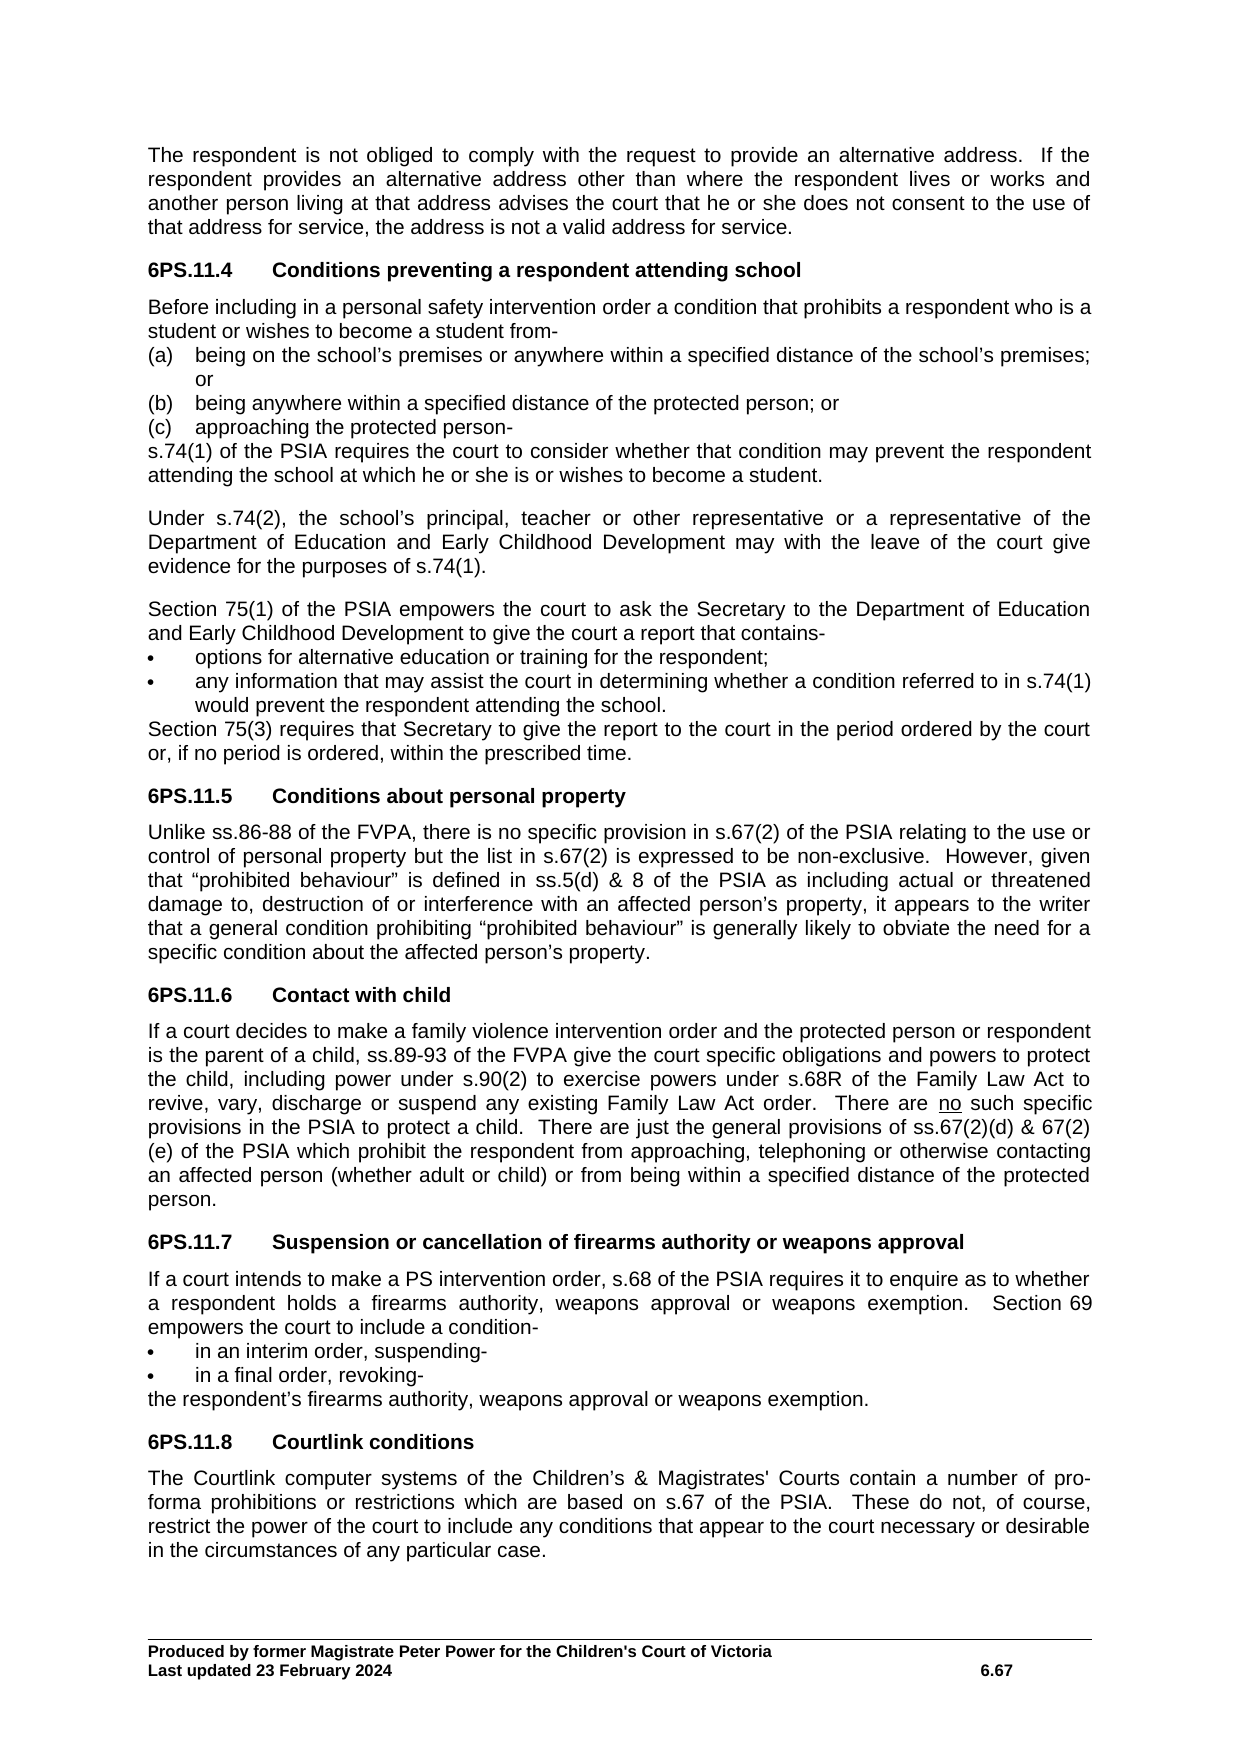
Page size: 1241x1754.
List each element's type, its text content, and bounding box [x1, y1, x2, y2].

subtitle 6PS.11.7 Suspension or cancellation of firearms authority or weapons approval [148, 1230, 1092, 1254]
text the respondent’s firearms authority, weapons approval or weapons exemption. [148, 1386, 1092, 1410]
text The respondent is not obliged to comply with the request to provide an alternative address. If the respondent provides an alternative address other than where the respondent lives or works and another person living at that address advises the court that he or she does not consent to the use of that address for service, the address is not a valid address for service. [148, 143, 1092, 239]
text Section 75(3) requires that Secretary to give the report to the court in the period ordered by the court or, if no period is ordered, within the prescribed time. [148, 716, 1092, 764]
text Under s.74(2), the school’s principal, teacher or other representative or a representative of the Department of Education and Early Childhood Development may with the leave of the court give evidence for the purposes of s.74(1). [148, 506, 1092, 577]
list options for alternative education or training for the respondent; [148, 644, 1092, 668]
text (c) approaching the protected person- [148, 414, 1092, 438]
text (b) being anywhere within a specified distance of the protected person; or [148, 391, 1092, 414]
list in an interim order, suspending- [148, 1338, 1092, 1362]
text If a court intends to make a PS intervention order, s.68 of the PSIA requires it to enquire as to whether a respondent holds a firearms authority, weapons approval or weapons exemption. Section 69 empowers the court to include a condition- [148, 1267, 1092, 1338]
text (a) being on the school’s premises or anywhere within a specified distance of the school’s premises; or [148, 343, 1092, 391]
text s.74(1) of the PSIA requires the court to consider whether that condition may prevent the respondent attending the school at which he or she is or wishes to become a student. [148, 438, 1092, 486]
list in a final order, revoking- [148, 1362, 1092, 1386]
text Section 75(1) of the PSIA empowers the court to ask the Secretary to the Department of Education and Early Childhood Development to give the court a report that contains- [148, 597, 1092, 644]
text Before including in a personal safety intervention order a condition that prohibits a respondent who is a student or wishes to become a student from- [148, 295, 1092, 343]
text The Courtlink computer systems of the Children’s & Magistrates' Courts contain a number of pro-forma prohibitions or restrictions which are based on s.67 of the PSIA. These do not, of course, restrict the power of the court to include any conditions that appear to the court necessary or desirable in the circumstances of any particular case. [148, 1466, 1092, 1562]
subtitle 6PS.11.5 Conditions about personal property [148, 783, 1092, 807]
list any information that may assist the court in determining whether a condition referred to in s.74(1) would prevent the respondent attending the school. [148, 668, 1092, 716]
subtitle 6PS.11.4 Conditions preventing a respondent attending school [148, 258, 1092, 282]
subtitle 6PS.11.6 Contact with child [148, 983, 1092, 1007]
text If a court decides to make a family violence intervention order and the protected person or respondent is the parent of a child, ss.89-93 of the FVPA give the court specific obligations and powers to protect the child, including power under s.90(2) to exercise powers under s.68R of the Family Law Act to revive, vary, discharge or suspend any existing Family Law Act order. There are no such specific provisions in the PSIA to protect a child. There are just the general provisions of ss.67(2)(d) & 67(2)(e) of the PSIA which prohibit the respondent from approaching, telephoning or otherwise contacting an affected person (whether adult or child) or from being within a specified distance of the protected person. [148, 1019, 1092, 1211]
text Unlike ss.86-88 of the FVPA, there is no specific provision in s.67(2) of the PSIA relating to the use or control of personal property but the list in s.67(2) is expressed to be non-exclusive. However, given that “prohibited behaviour” is defined in ss.5(d) & 8 of the PSIA as including actual or threatened damage to, destruction of or interference with an affected person’s property, it appears to the writer that a general condition prohibiting “prohibited behaviour” is generally likely to obviate the need for a specific condition about the affected person’s property. [148, 820, 1092, 964]
subtitle 6PS.11.8 Courtlink conditions [148, 1429, 1092, 1453]
